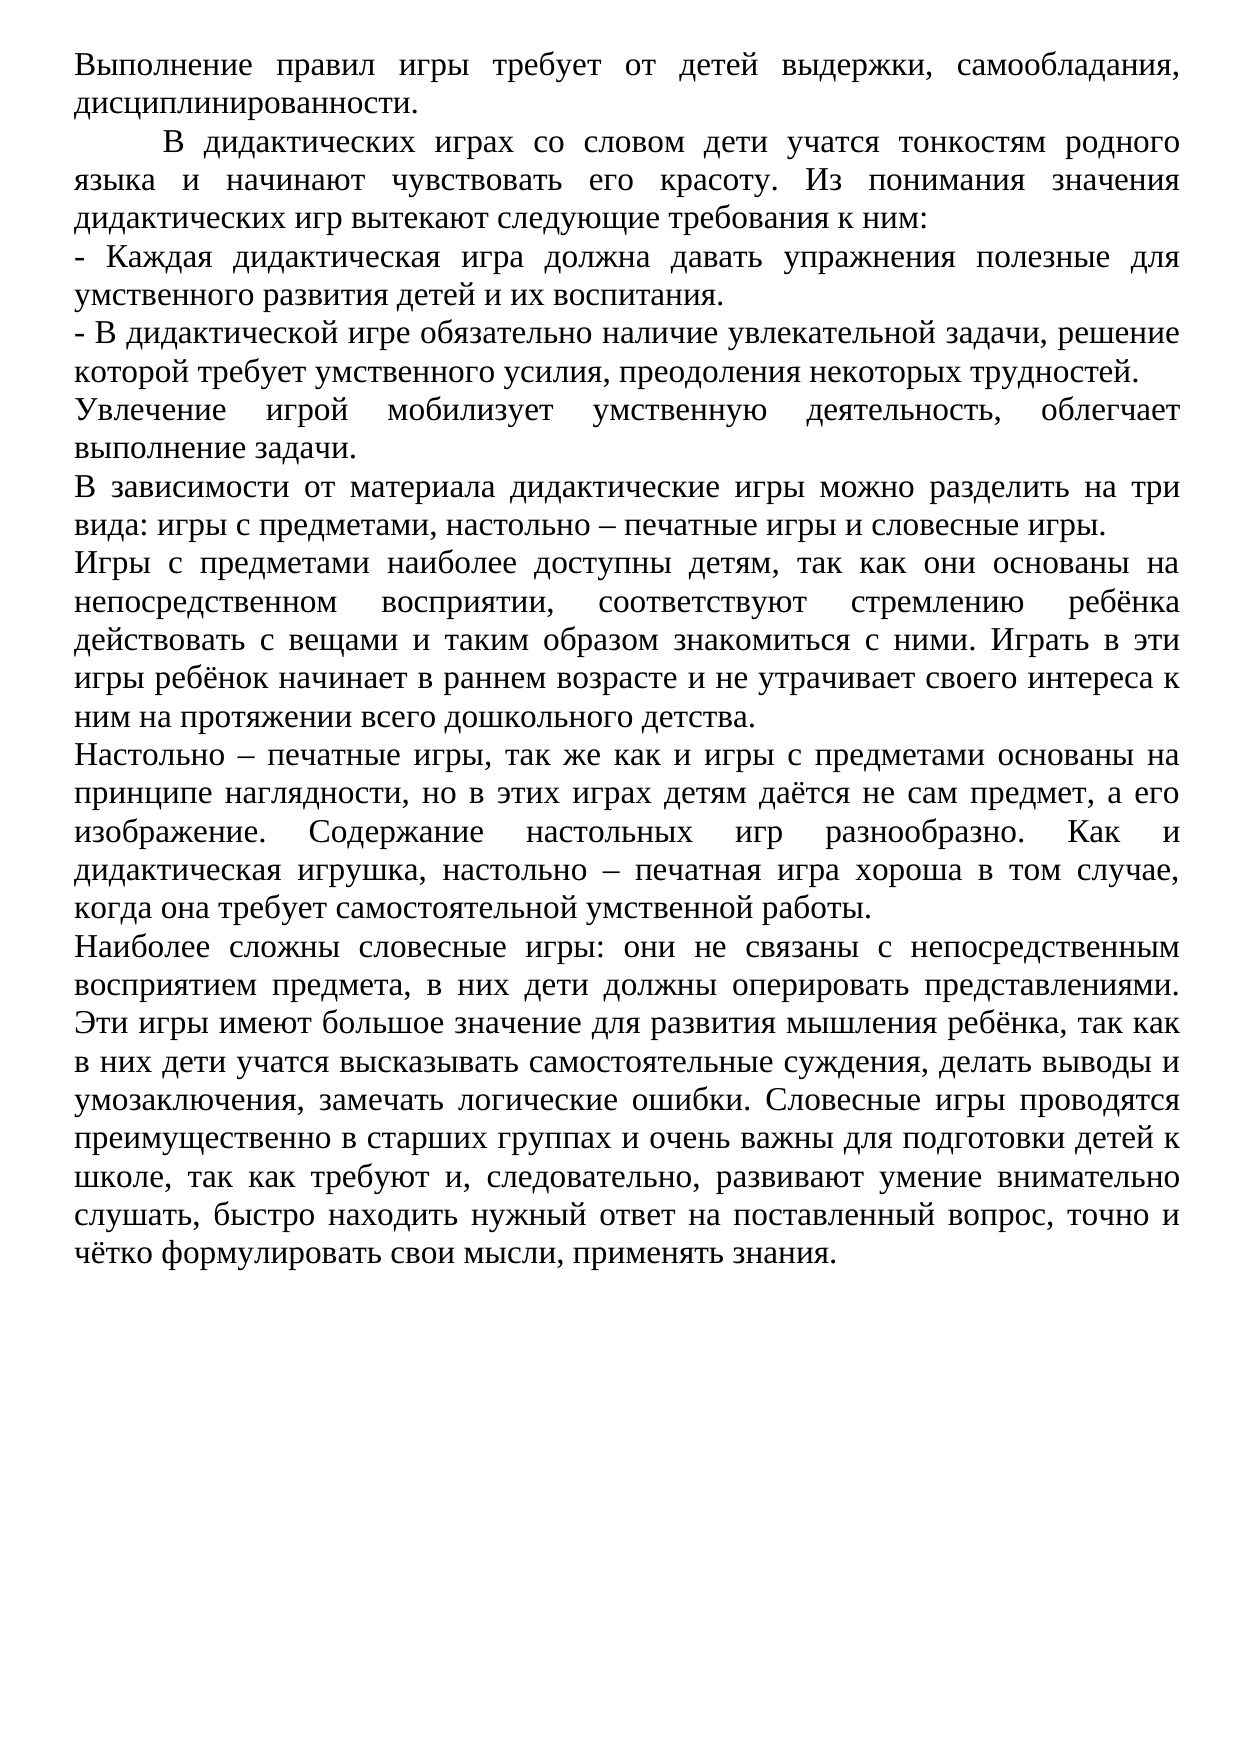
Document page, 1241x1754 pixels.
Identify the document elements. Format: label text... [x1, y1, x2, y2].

text - Каждая дидактическая игра должна давать упражнения полезные для умственного развития детей и их воспитания. [74, 236, 1181, 313]
text Настольно – печатные игры, так же как и игры с предметами основаны на принципе наглядности, но в этих играх детям даётся не сам предмет, а его изображение. Содержание настольных игр разнообразно. Как и дидактическая игрушка, настольно – печатная игра хороша в том случае, когда она требует самостоятельной умственной работы. [74, 734, 1181, 926]
text В зависимости от материала дидактические игры можно разделить на три вида: игры с предметами, настольно – печатные игры и словесные игры. [74, 466, 1181, 543]
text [74, 44, 1181, 121]
text Наиболее сложны словесные игры: они не связаны с непосредственным восприятием предмета, в них дети должны оперировать представлениями. Эти игры имеют большое значение для развития мышления ребёнка, так как в них дети учатся высказывать самостоятельные суждения, делать выводы и умозаключения, замечать логические ошибки. Словесные игры проводятся преимущественно в старших группах и очень важны для подготовки детей к школе, так как требуют и, следовательно, развивают умение внимательно слушать, быстро находить нужный ответ на поставленный вопрос, точно и чётко формулировать свои мысли, применять знания. [74, 926, 1181, 1271]
text Увлечение игрой мобилизует умственную деятельность, облегчает выполнение задачи. [74, 389, 1181, 466]
text В дидактических играх со словом дети учатся тонкостям родного языка и начинают чувствовать его красоту. Из понимания значения дидактических игр вытекают следующие требования к ним: [74, 121, 1181, 236]
text - В дидактической игре обязательно наличие увлекательной задачи, решение которой требует умственного усилия, преодоления некоторых трудностей. [74, 313, 1181, 389]
text Игры с предметами наиболее доступны детям, так как они основаны на непосредственном восприятии, соответствуют стремлению ребёнка действовать с вещами и таким образом знакомиться с ними. Играть в эти игры ребёнок начинает в раннем возрасте и не утрачивает своего интереса к ним на протяжении всего дошкольного детства. [74, 543, 1181, 734]
